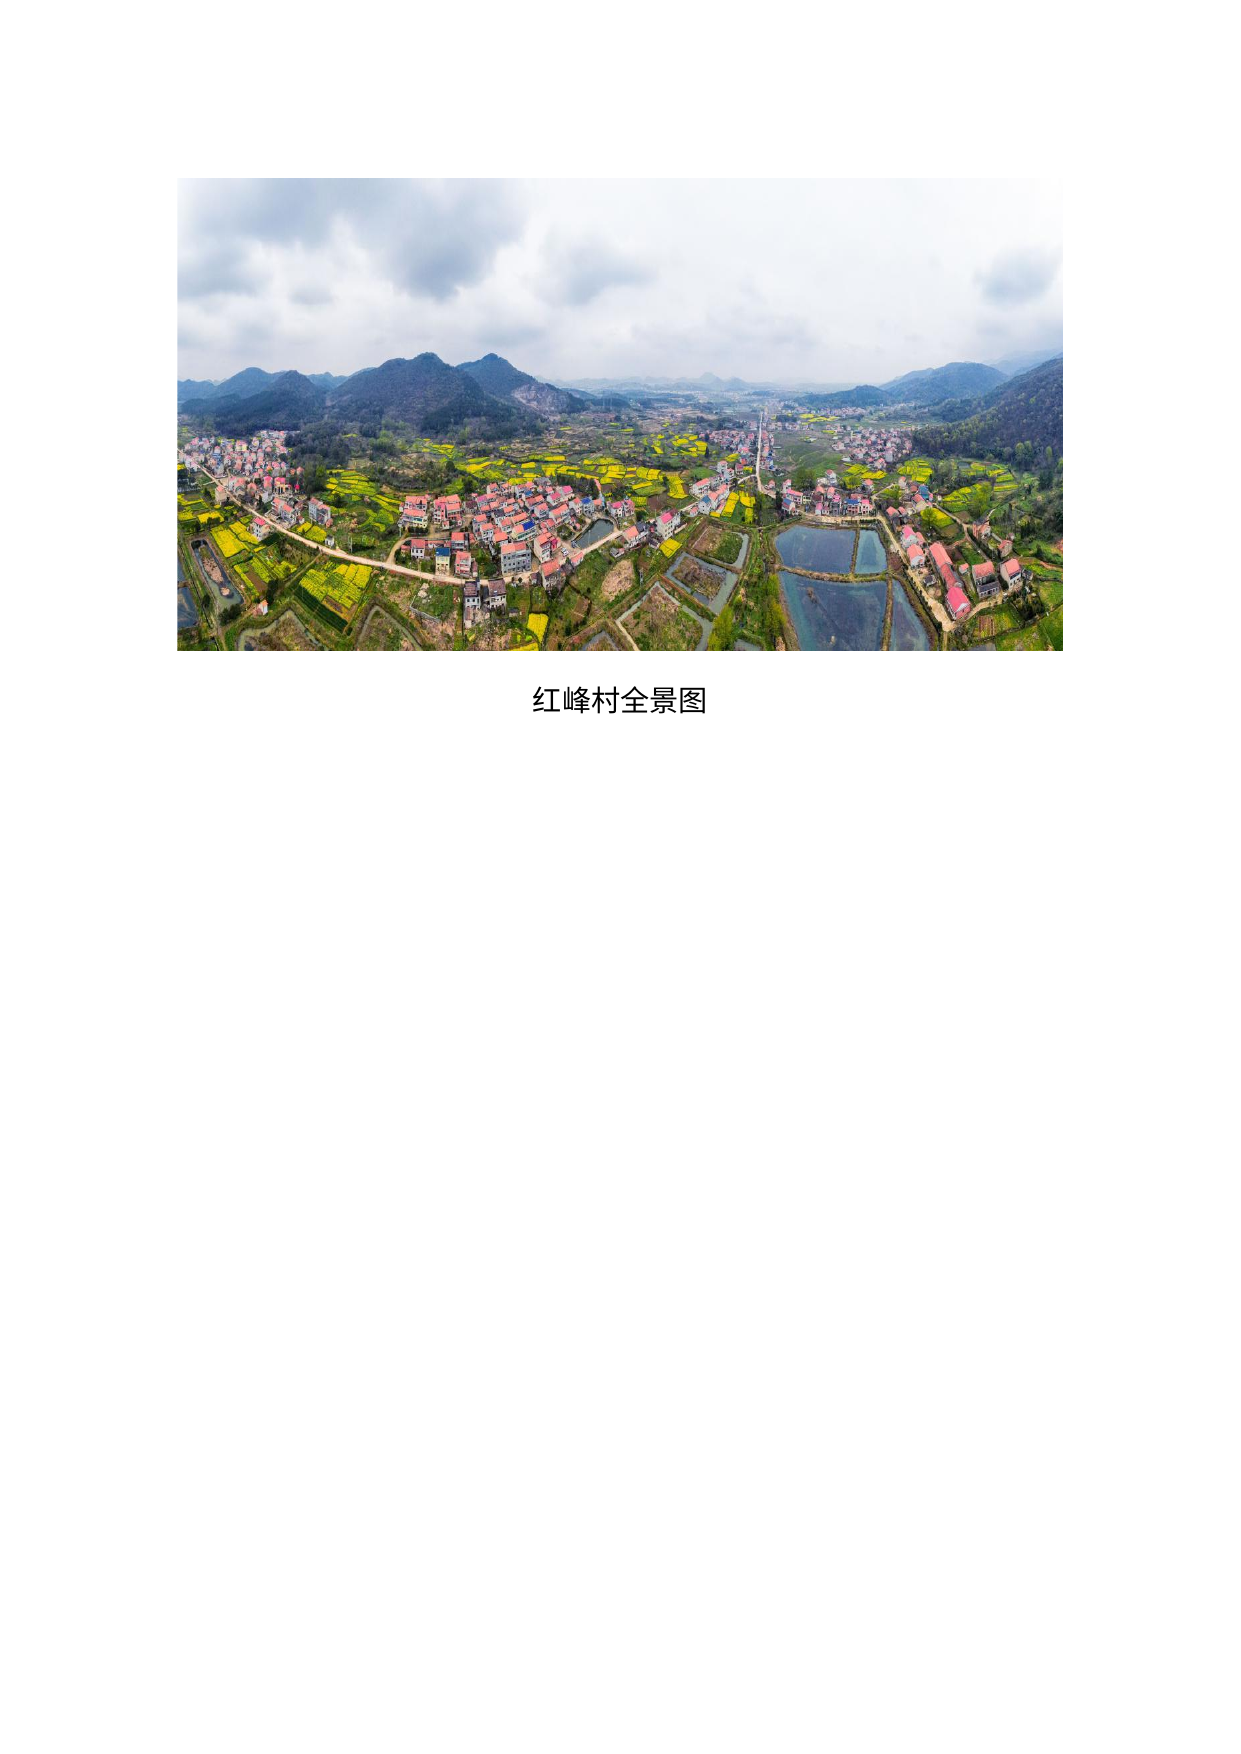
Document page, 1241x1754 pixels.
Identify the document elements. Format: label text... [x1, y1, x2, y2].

text 红峰村全景图 [165, 677, 1075, 719]
picture [177, 178, 1063, 651]
